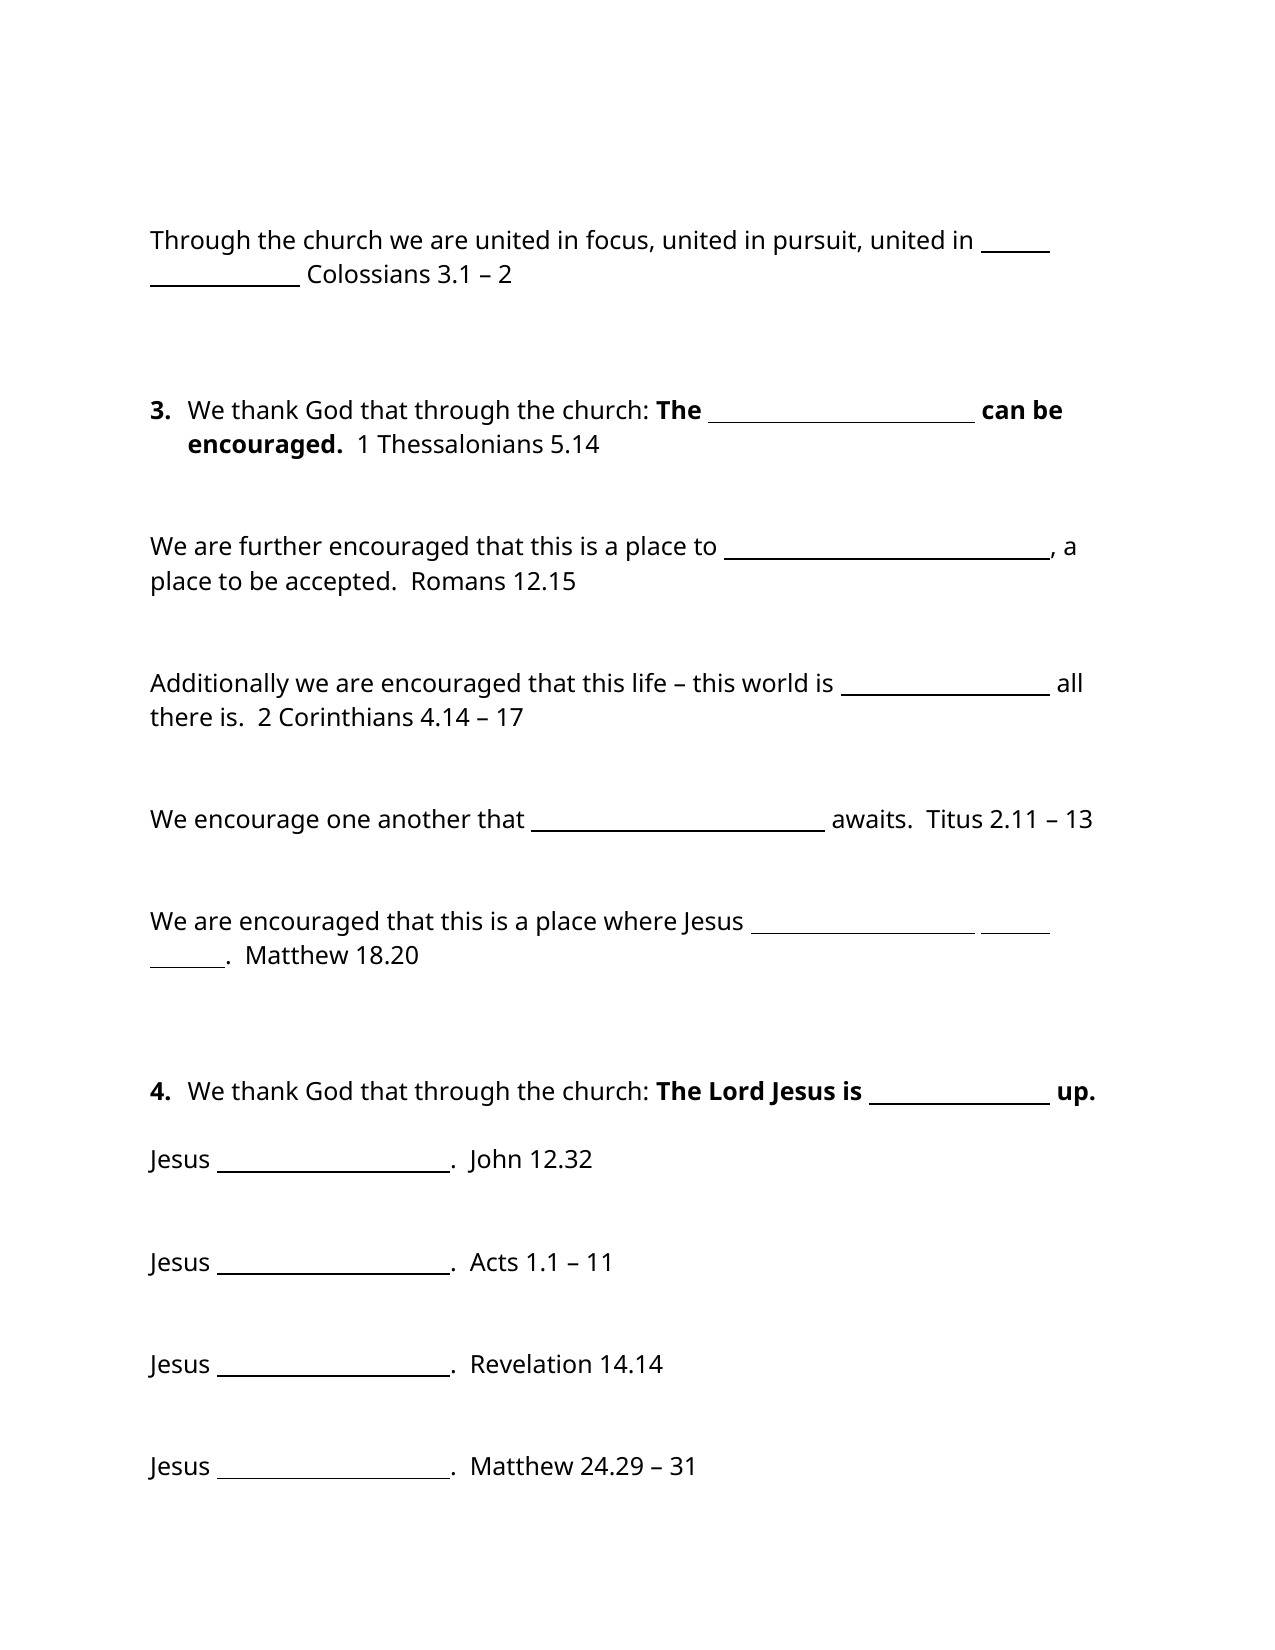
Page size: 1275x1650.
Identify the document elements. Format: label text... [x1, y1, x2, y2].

text Jesus . Acts 1.1 – 11 [150, 1244, 1125, 1278]
text Jesus . John 12.32 [150, 1142, 1125, 1176]
text Jesus . Revelation 14.14 [150, 1347, 1125, 1381]
text Through the church we are united in focus, united in pursuit, united in Colossians 3.1 – 2 [150, 222, 1125, 291]
list We thank God that through the church: The Lord Jesus is up. [150, 1074, 1125, 1108]
list We thank God that through the church: The can be encouraged. 1 Thessalonians 5.14 [150, 393, 1125, 461]
text We are further encouraged that this is a place to , a place to be accepted. Romans 12.15 [150, 529, 1125, 597]
text Jesus . Matthew 24.29 – 31 [150, 1449, 1125, 1483]
text Additionally we are encouraged that this life – this world is all there is. 2 Corinthians 4.14 – 17 [150, 665, 1125, 733]
text We encourage one another that awaits. Titus 2.11 – 13 [150, 802, 1125, 836]
text We are encouraged that this is a place where Jesus . Matthew 18.20 [150, 904, 1125, 972]
